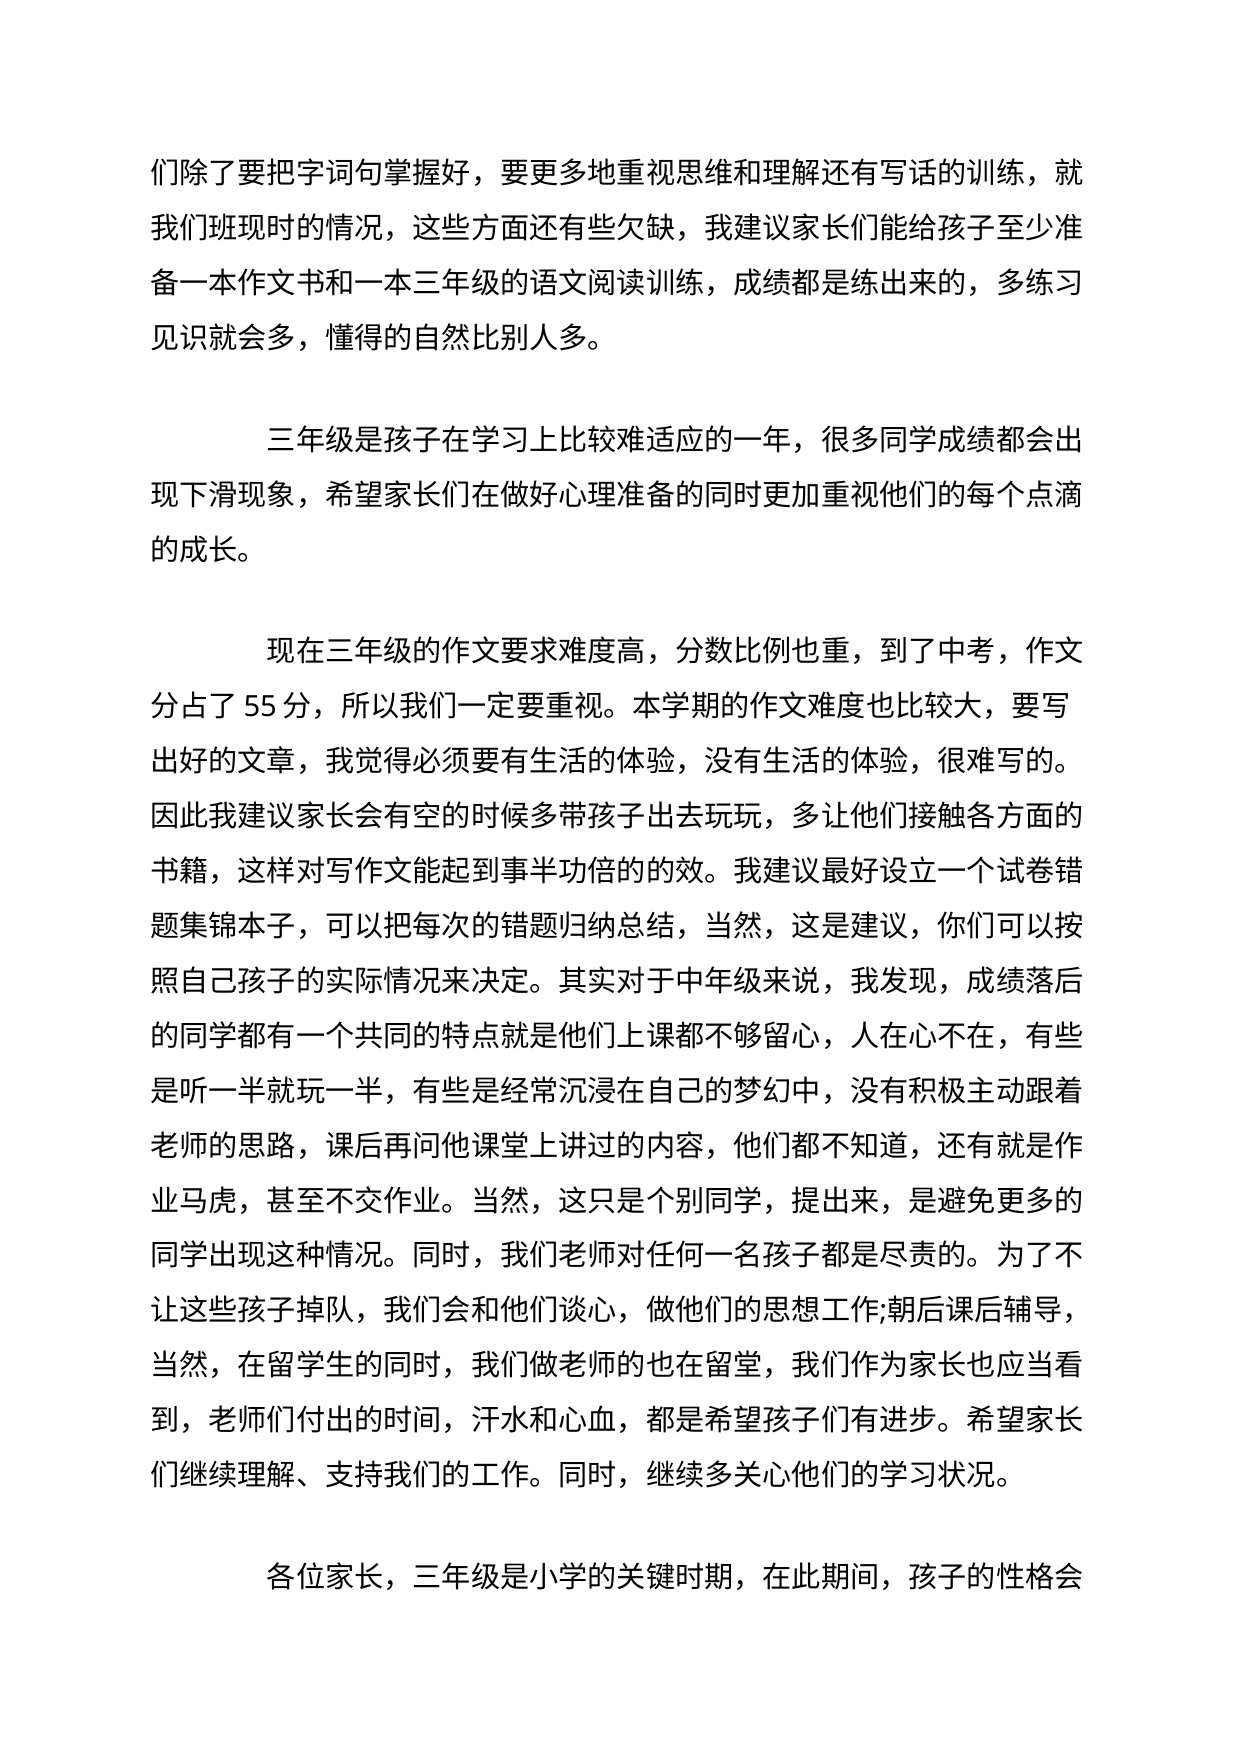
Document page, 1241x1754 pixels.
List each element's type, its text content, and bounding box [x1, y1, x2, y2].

text 三年级是孩子在学习上比较难适应的一年，很多同学成绩都会出现下滑现象，希望家长们在做好心理准备的同时更加重视他们的每个点滴的成长。 [150, 416, 1090, 568]
text 现在三年级的作文要求难度高，分数比例也重，到了中考，作文分占了55分，所以我们一定要重视。本学期的作文难度也比较大，要写出好的文章，我觉得必须要有生活的体验，没有生活的体验，很难写的。因此我建议家长会有空的时候多带孩子出去玩玩，多让他们接触各方面的书籍，这样对写作文能起到事半功倍的的效。我建议最好设立一个试卷错题集锦本子，可以把每次的错题归纳总结，当然，这是建议，你们可以按照自己孩子的实际情况来决定。其实对于中年级来说，我发现，成绩落后的同学都有一个共同的特点就是他们上课都不够留心，人在心不在，有些是听一半就玩一半，有些是经常沉浸在自己的梦幻中，没有积极主动跟着老师的思路，课后再问他课堂上讲过的内容，他们都不知道，还有就是作业马虎，甚至不交作业。当然，这只是个别同学，提出来，是避免更多的同学出现这种情况。同时，我们老师对任何一名孩子都是尽责的。为了不让这些孩子掉队，我们会和他们谈心，做他们的思想工作;朝后课后辅导，当然，在留学生的同时，我们做老师的也在留堂，我们作为家长也应当看到，老师们付出的时间，汗水和心血，都是希望孩子们有进步。希望家长们继续理解、支持我们的工作。同时，继续多关心他们的学习状况。 [150, 628, 1090, 1494]
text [150, 1553, 1090, 1596]
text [150, 150, 1090, 357]
